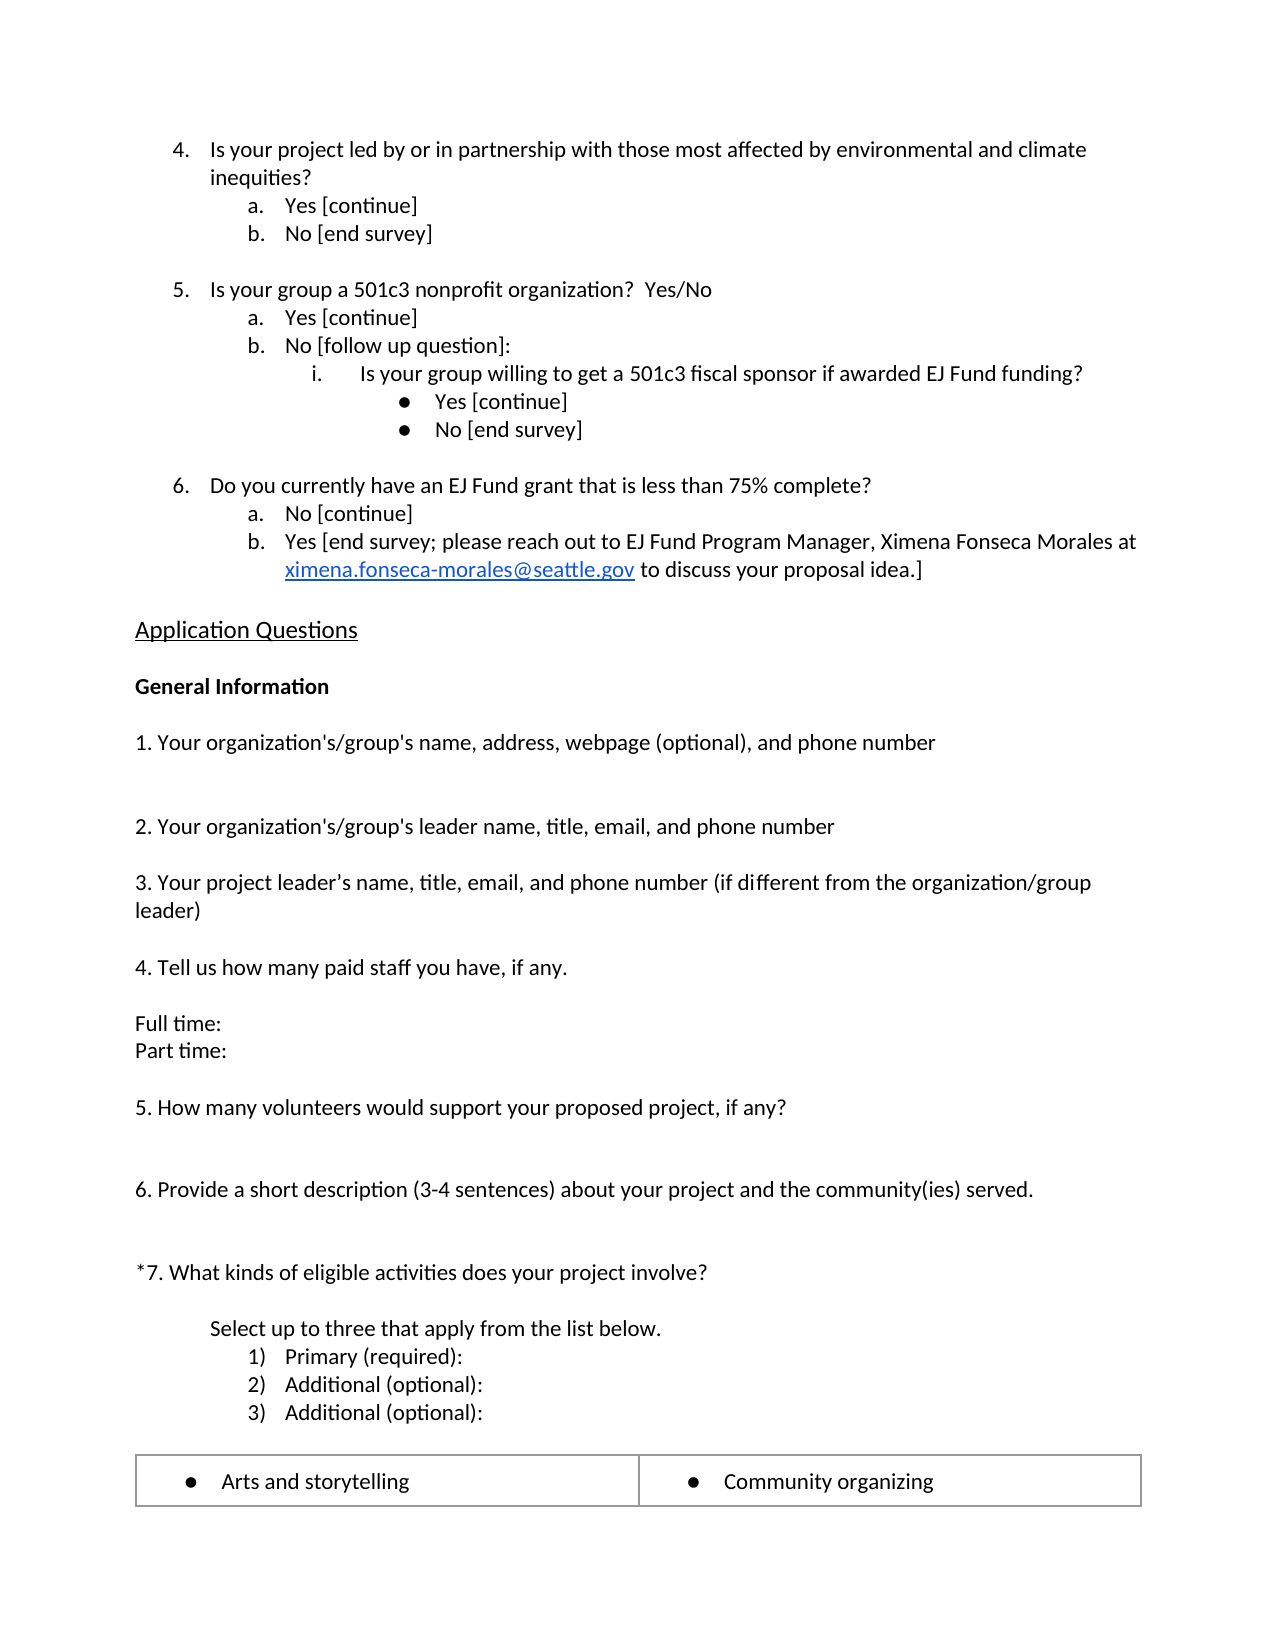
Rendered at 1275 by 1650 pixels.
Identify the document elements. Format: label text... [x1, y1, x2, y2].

list Is your group willing to get a 501c3 fiscal sponsor if awarded EJ Fund funding? [322, 359, 1140, 387]
list Yes [continue] [247, 303, 1140, 331]
text 5. How many volunteers would support your proposed project, if any? [135, 1093, 1140, 1121]
list Is your project led by or in partnership with those most affected by environmental and climate inequities? [172, 135, 1140, 191]
text 2. Your organization's/group's leader name, title, email, and phone number [135, 812, 1140, 841]
list No [end survey] [247, 219, 1140, 247]
text 4. Tell us how many paid staﬀ you have, if any. [135, 953, 1140, 981]
text Application Questions [135, 614, 1140, 644]
text 6. Provide a short description (3-4 sentences) about your project and the community(ies) served. [135, 1175, 1140, 1203]
list No [end survey] [397, 415, 1140, 443]
list Additional (optional): [247, 1370, 1140, 1398]
text 3. Your project leader’s name, title, email, and phone number (if diﬀerent from the organization/group leader) [135, 868, 1140, 924]
list Yes [end survey; please reach out to EJ Fund Program Manager, Ximena Fonseca Morales at ximena.fonseca-morales@seattle.gov to discuss your proposal idea.] [247, 527, 1140, 583]
list Do you currently have an EJ Fund grant that is less than 75% complete? [172, 471, 1140, 499]
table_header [640, 1456, 1140, 1505]
text Select up to three that apply from the list below. [135, 1314, 1140, 1342]
text Part time: [135, 1037, 1140, 1065]
list No [follow up question]: [247, 331, 1140, 359]
list Primary (required): [247, 1342, 1140, 1370]
list Yes [continue] [247, 191, 1140, 219]
list No [continue] [247, 499, 1140, 527]
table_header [137, 1456, 638, 1505]
text Full time: [135, 1009, 1140, 1037]
list Additional (optional): [247, 1398, 1140, 1426]
list Yes [continue] [397, 387, 1140, 415]
text General Information [135, 672, 1140, 700]
list Is your group a 501c3 nonprofit organization? Yes/No [172, 275, 1140, 303]
text 1. Your organization's/group's name, address, webpage (optional), and phone number [135, 728, 1140, 756]
text *7. What kinds of eligible activities does your project involve? [135, 1258, 1140, 1286]
